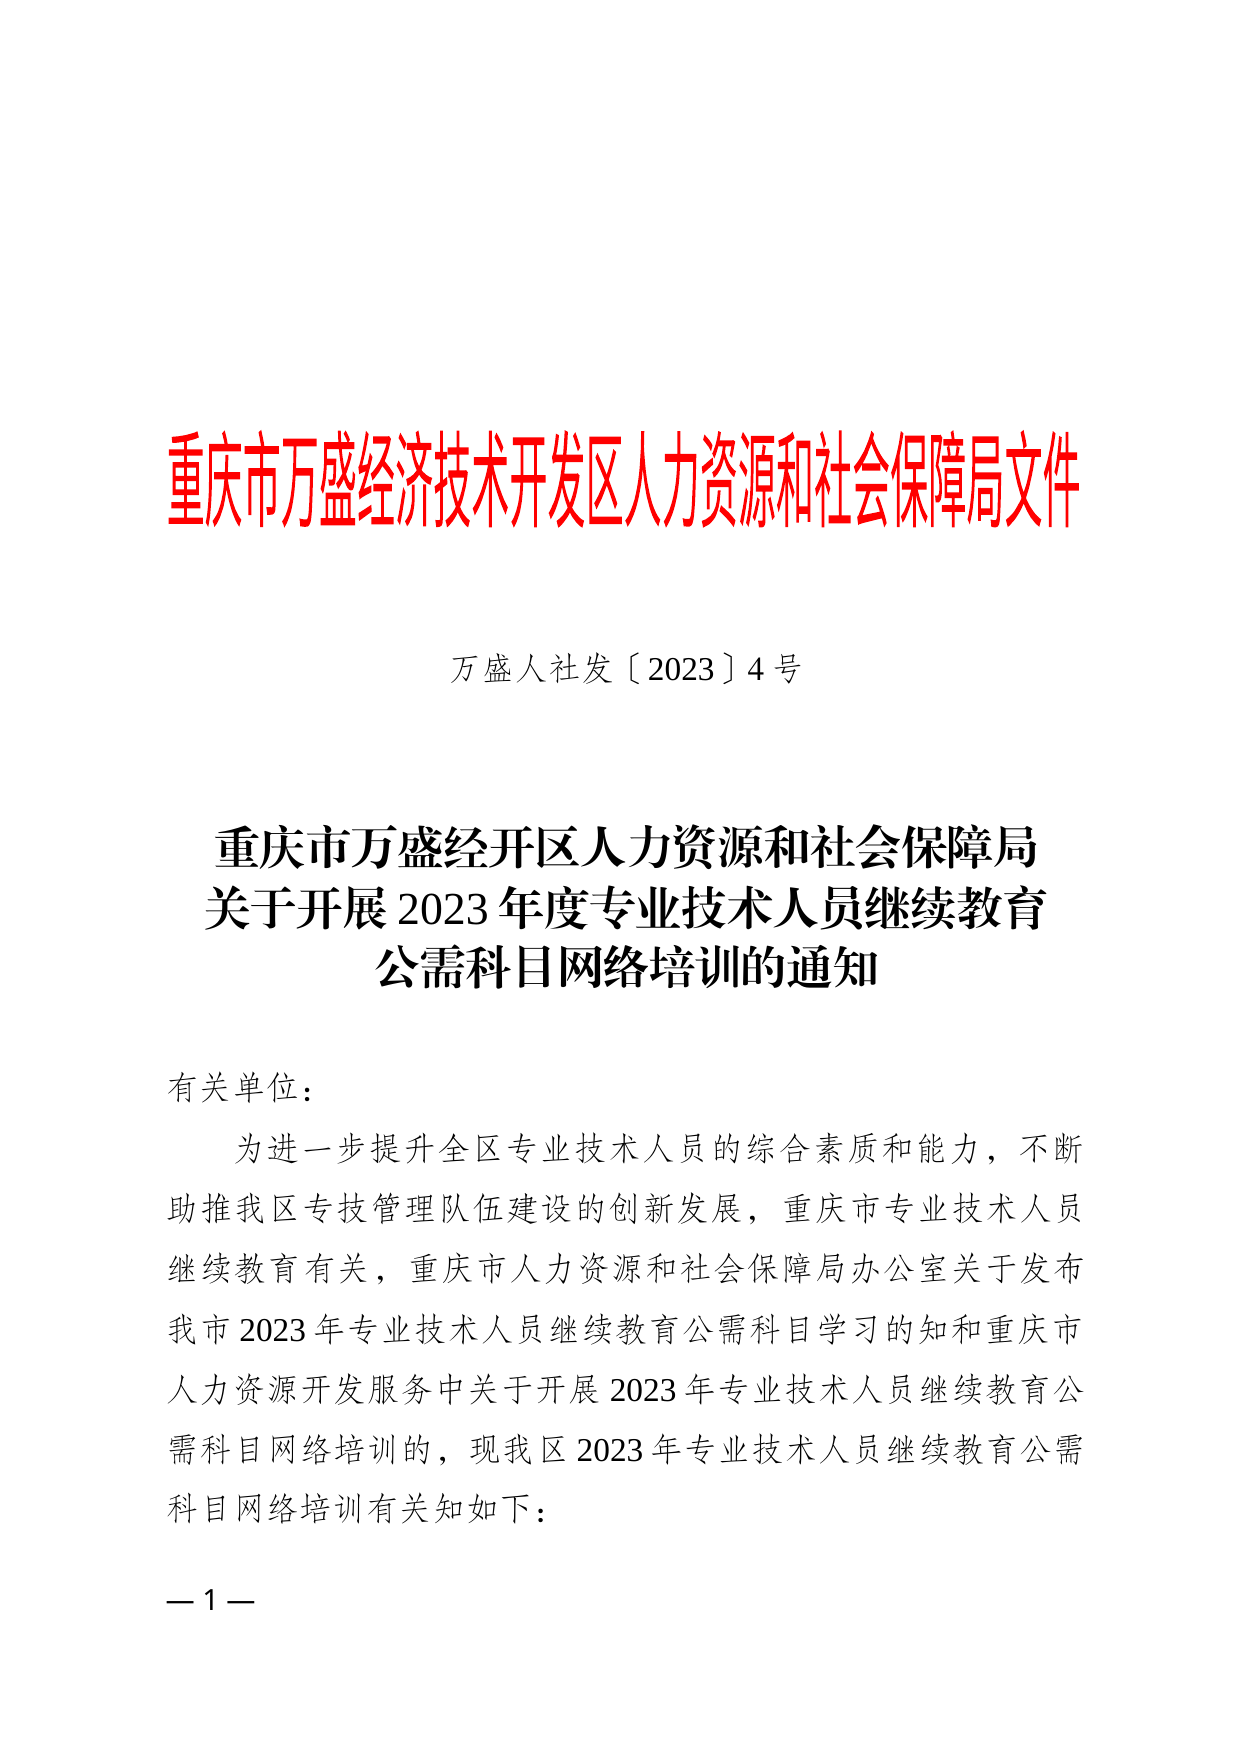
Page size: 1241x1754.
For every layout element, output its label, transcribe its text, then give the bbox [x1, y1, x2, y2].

text 各有关单位： [165, 1060, 1087, 1120]
text 万盛人社发〔2023〕4号 [165, 639, 1087, 699]
text 公需科目网络培训的通知 [165, 940, 1087, 1000]
text 为进一步提升全区专业技术人员的综合素质和能力，不断助推我区专技管理队伍建设的创新发展，按照《重庆市专业技术人员继续教育条例》有关规定，根据重庆市人力资源和社会保障局办公室《关于发布我市2023年度专业技术人员继续教育公需科目学习指南的通知》和重庆市人力资源开发服务中心《关于开展2023年度专业技术人员继续教育公需科目网络培训的函》要求，现就我区2023年度专业技术人员继续教育公需科目网络培训有关事宜通知如下： [165, 1120, 1087, 1541]
text 重庆市万盛经开区人力资源和社会保障局 [165, 820, 1087, 880]
text 关于开展2023年度专业技术人员继续教育 [165, 880, 1087, 940]
